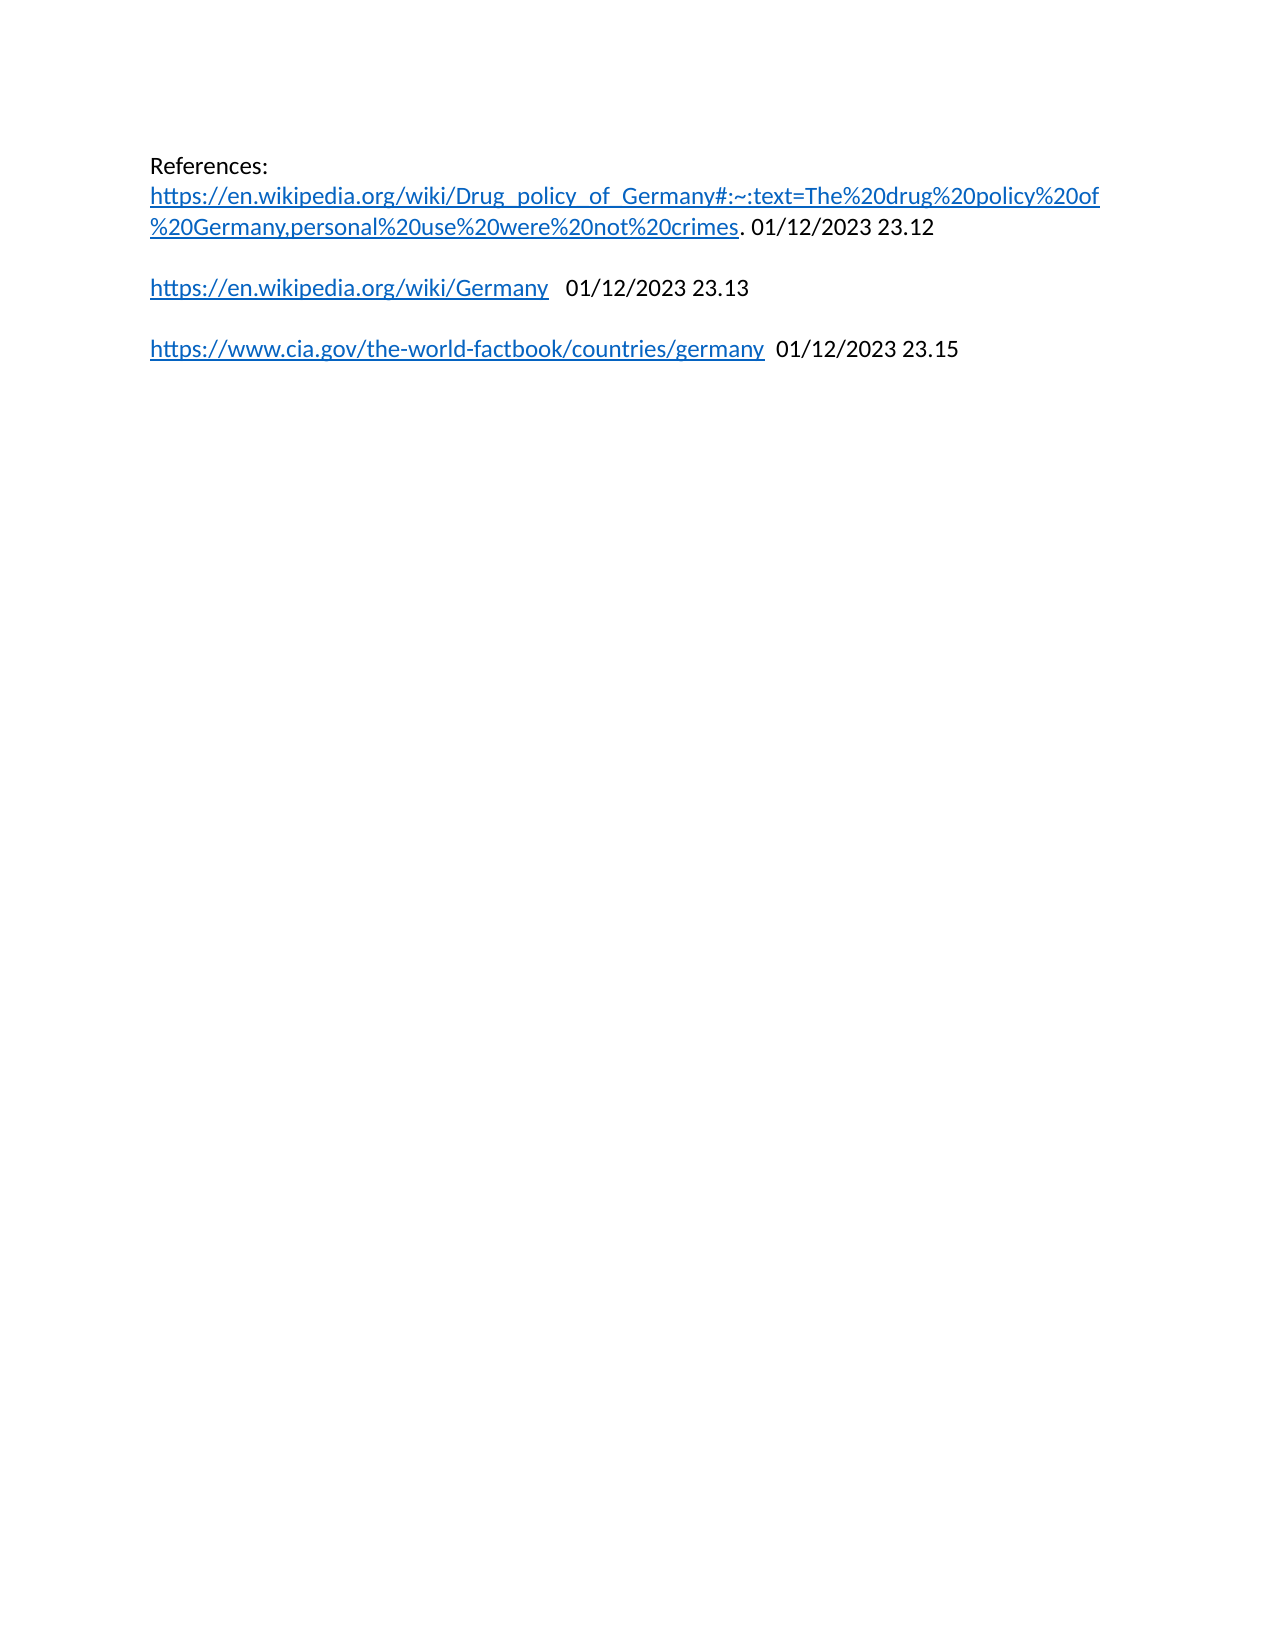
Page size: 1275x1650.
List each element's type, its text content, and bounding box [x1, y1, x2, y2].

text References: [150, 150, 1125, 181]
text https://en.wikipedia.org/wiki/Drug_policy_of_Germany#:~:text=The%20drug%20policy%20of%20Germany,personal%20use%20were%20not%20crimes. 01/12/2023 23.12 [150, 181, 1125, 242]
text https://en.wikipedia.org/wiki/Germany 01/12/2023 23.13 [150, 272, 1125, 303]
text https://www.cia.gov/the-world-factbook/countries/germany 01/12/2023 23.15 [150, 333, 1125, 364]
